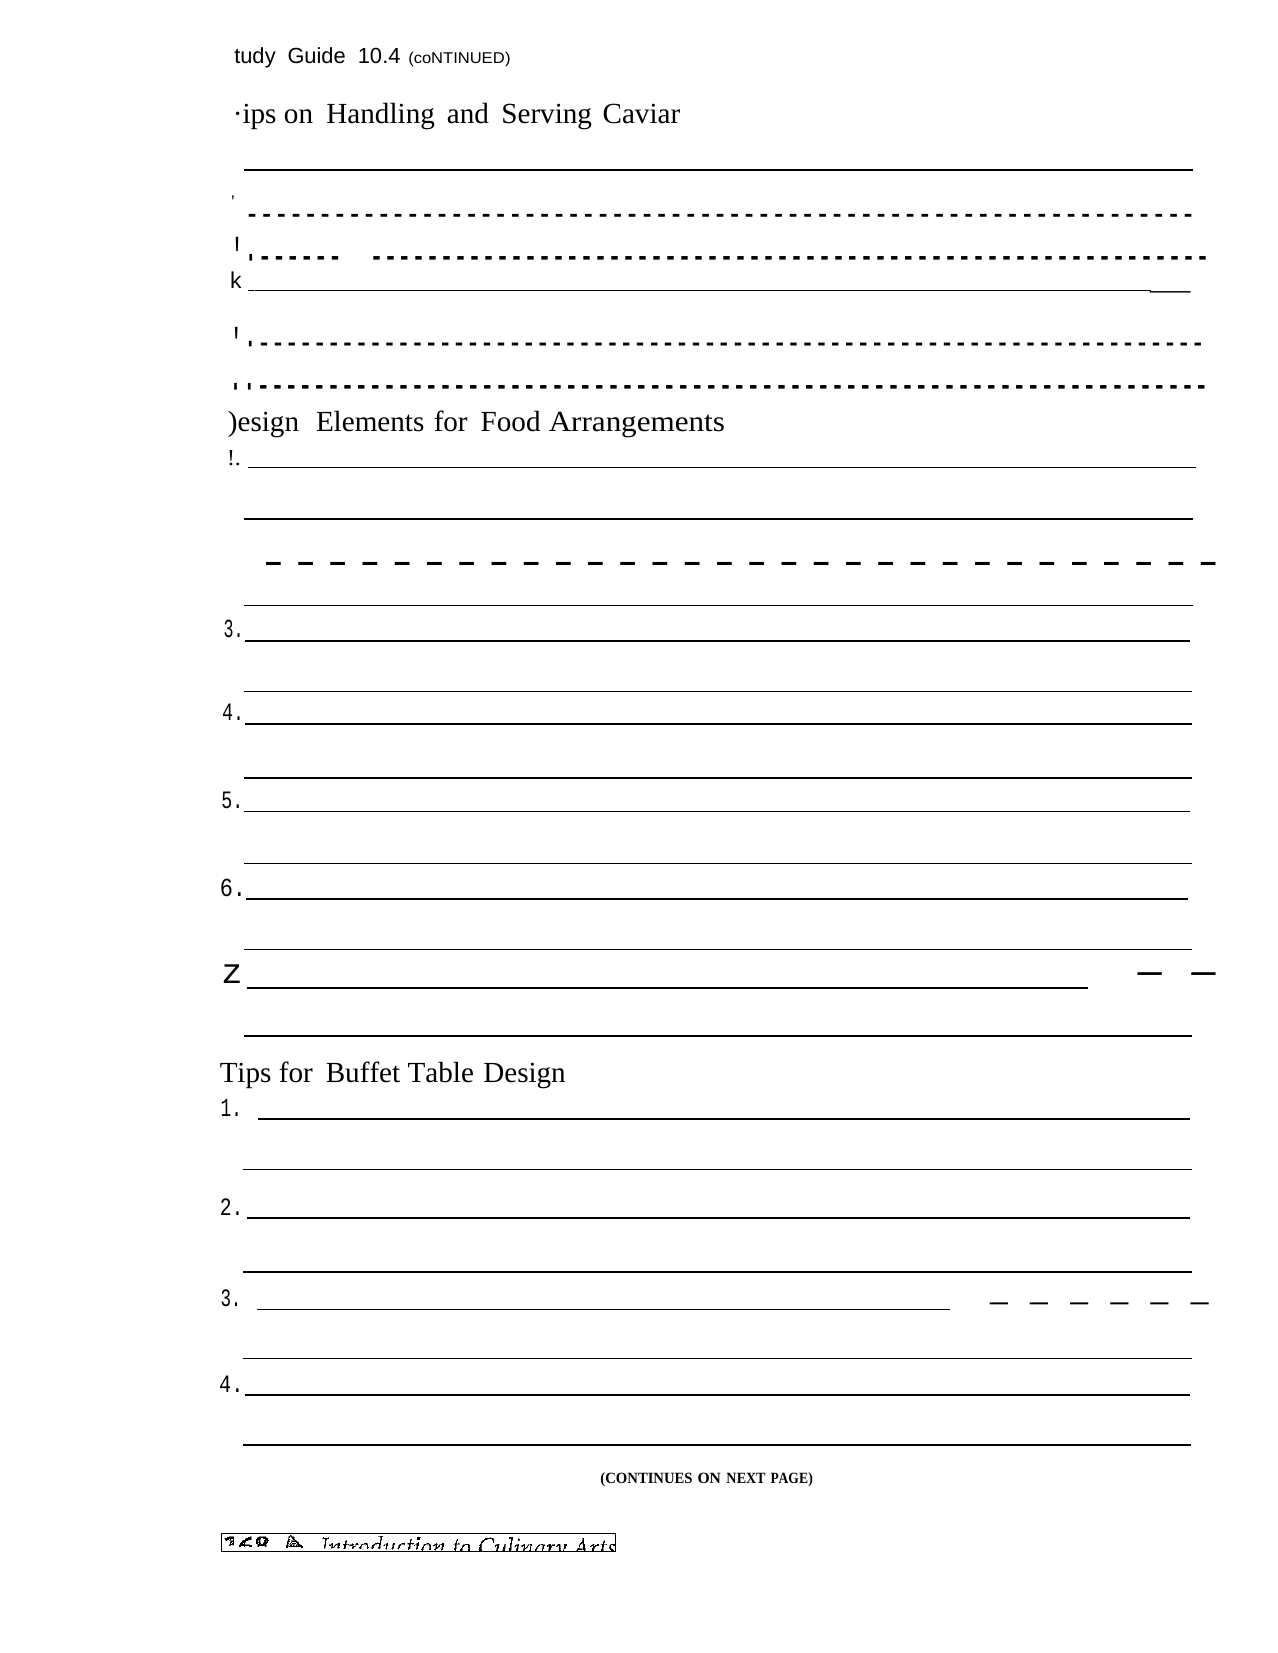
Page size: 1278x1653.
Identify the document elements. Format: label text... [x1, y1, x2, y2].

text !. [227, 444, 1246, 469]
text 5. [221, 787, 1246, 815]
text 3. [220, 1286, 959, 1313]
text 4. [219, 1371, 1246, 1398]
text (CONTINUES ON NEXT PAGE) [594, 1469, 819, 1487]
text ··-------------------------------------------------------------------- [228, 366, 1246, 411]
text '·------ ------------------------------------------------------------ [230, 236, 1246, 284]
text 1. [220, 1094, 1246, 1123]
text z -- [221, 955, 1246, 994]
text Tips for Buffet Table Design [219, 1055, 1246, 1088]
text tudy Guide 10.4 (coNTINUED) [234, 43, 1246, 68]
picture [222, 1534, 615, 1551]
text 4. [222, 700, 1246, 727]
text 3. [223, 616, 1246, 645]
text ------------------------------ [257, 541, 1246, 586]
text ------ [978, 1289, 1246, 1317]
text )esign Elements for Food Arrangements [228, 411, 1246, 438]
text 6. [219, 874, 1246, 903]
text ·ips on Handling and Serving Caviar [233, 96, 1246, 129]
text '·-------------------------------------------------------------------- [229, 323, 1246, 366]
text 2. [219, 1194, 1246, 1221]
text ' ----------------------------------------------------------------- [231, 191, 1246, 236]
